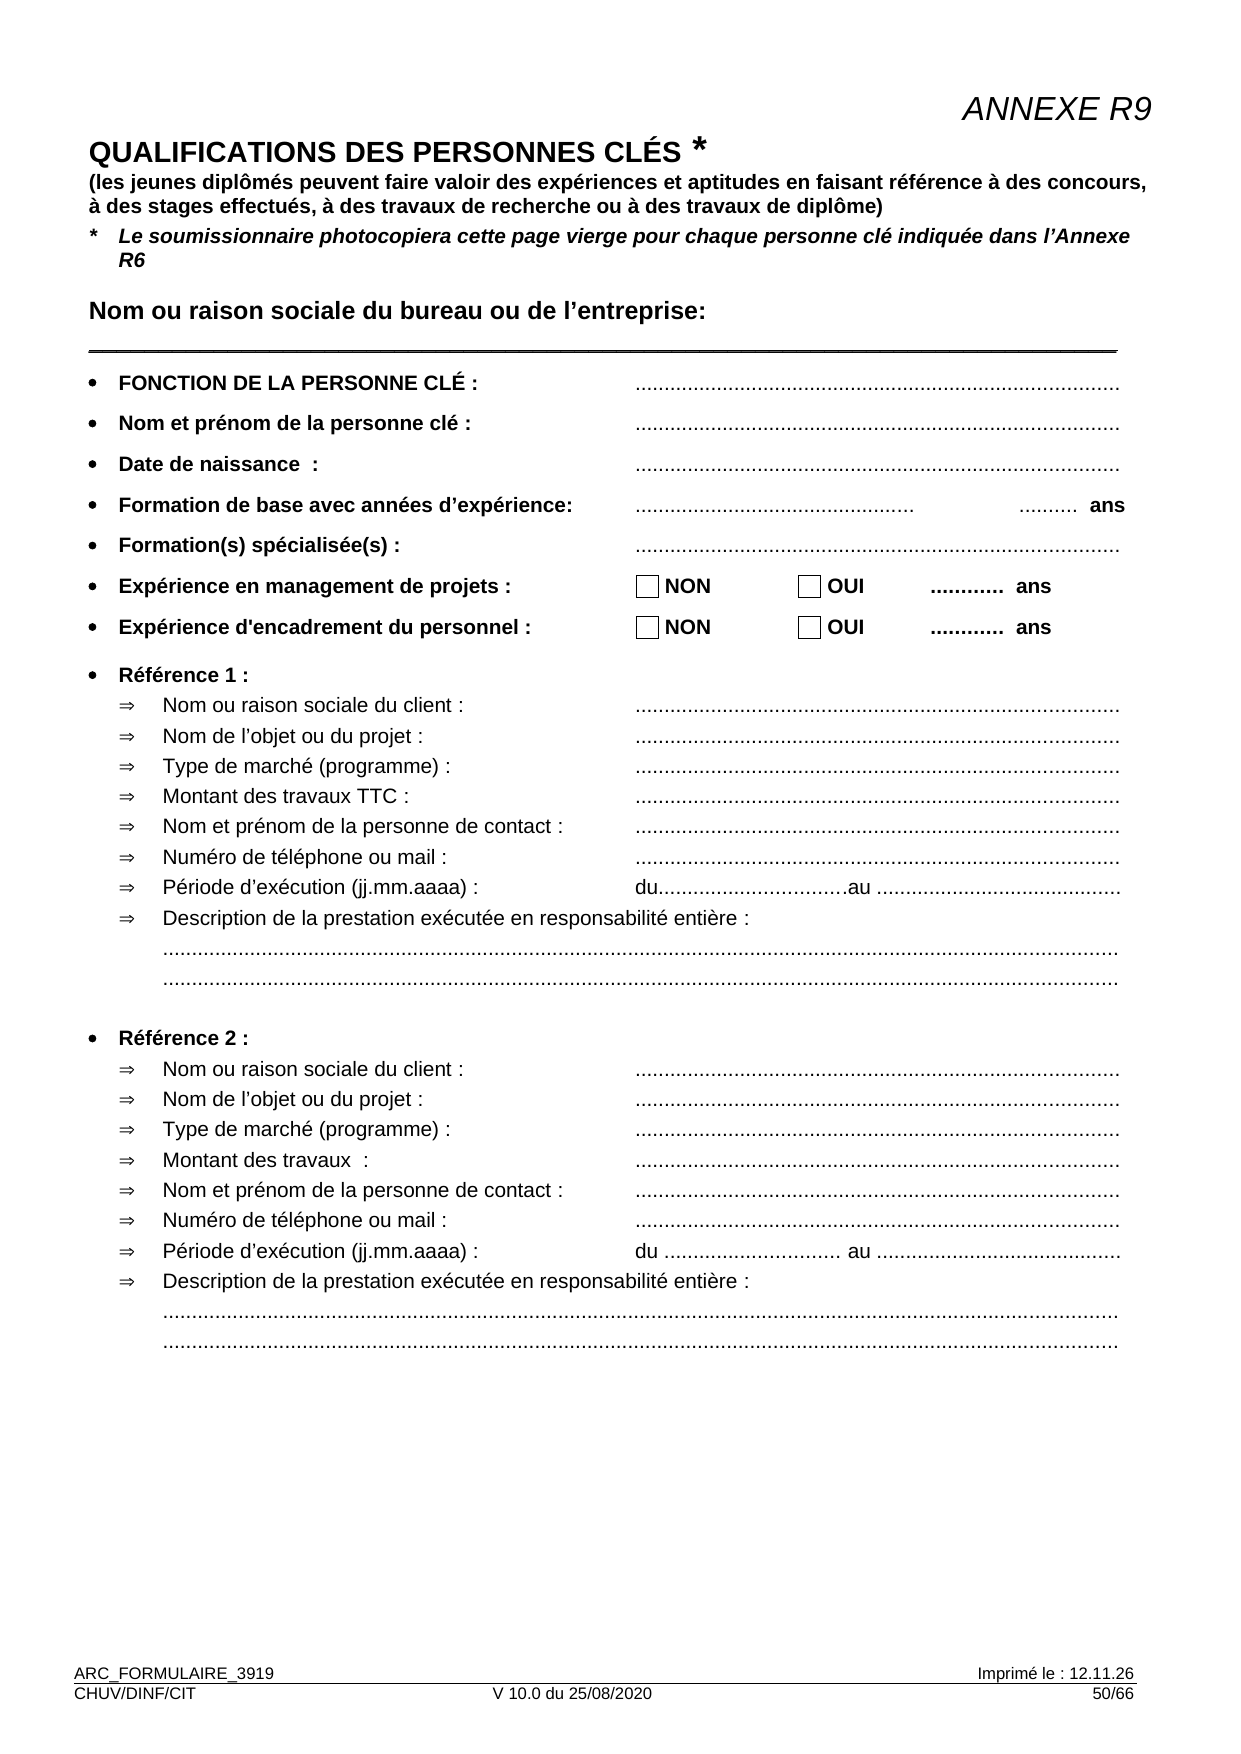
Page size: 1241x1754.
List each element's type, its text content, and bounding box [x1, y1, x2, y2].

list Nom de l’objet ou du projet : [118, 1087, 1152, 1111]
text Annexe R9 [44, 89, 1152, 127]
text (les jeunes diplômés peuvent faire valoir des expériences et aptitudes en faisant référence à des concours, à des stages effectués, à des travaux de recherche ou à des travaux de diplôme) [89, 170, 1152, 218]
list Type de marché (programme) : [118, 1117, 1152, 1141]
list Expérience en management de projets : NON OUI ans [89, 574, 1152, 598]
list Montant des travaux TTC : [118, 784, 1152, 808]
list Référence 1 : [89, 663, 1152, 687]
list Nom et prénom de la personne clé : [89, 411, 1152, 435]
list Nom et prénom de la personne de contact : [118, 1178, 1152, 1202]
list Période d’exécution (jj.mm.aaaa) : du au [118, 1238, 1152, 1262]
text __________________________________________________________________________ [89, 325, 1152, 354]
list Type de marché (programme) : [118, 754, 1152, 778]
list Description de la prestation exécutée en responsabilité entière : [118, 905, 1152, 929]
list Numéro de téléphone ou mail : [118, 845, 1152, 869]
list FONCTION DE LA PERSONNE CLÉ : [89, 370, 1152, 394]
list Formation de base avec années d’expérience: ans [89, 493, 1152, 517]
list Référence 2 : [89, 1026, 1152, 1050]
text QUALIFICATIONS DES PERSONNES CLÉS * [89, 127, 1152, 170]
text Nom ou raison sociale du bureau ou de l’entreprise: [89, 296, 1152, 325]
list Montant des travaux : [118, 1147, 1152, 1172]
text * Le soumissionnaire photocopiera cette page vierge pour chaque personne clé indiquée dans l’Annexe R6 [89, 224, 1152, 272]
list Nom de l’objet ou du projet : [118, 723, 1152, 747]
list Description de la prestation exécutée en responsabilité entière : [118, 1269, 1152, 1293]
list Période d’exécution (jj.mm.aaaa) : du .au [118, 875, 1152, 899]
list Nom ou raison sociale du client : [118, 1057, 1152, 1081]
list Numéro de téléphone ou mail : [118, 1208, 1152, 1232]
list Expérience d'encadrement du personnel : NON OUI ans [89, 615, 1152, 639]
list Formation(s) spécialisée(s) : [89, 533, 1152, 557]
list Nom et prénom de la personne de contact : [118, 814, 1152, 838]
list Nom ou raison sociale du client : [118, 693, 1152, 717]
list Date de naissance : [89, 452, 1152, 476]
